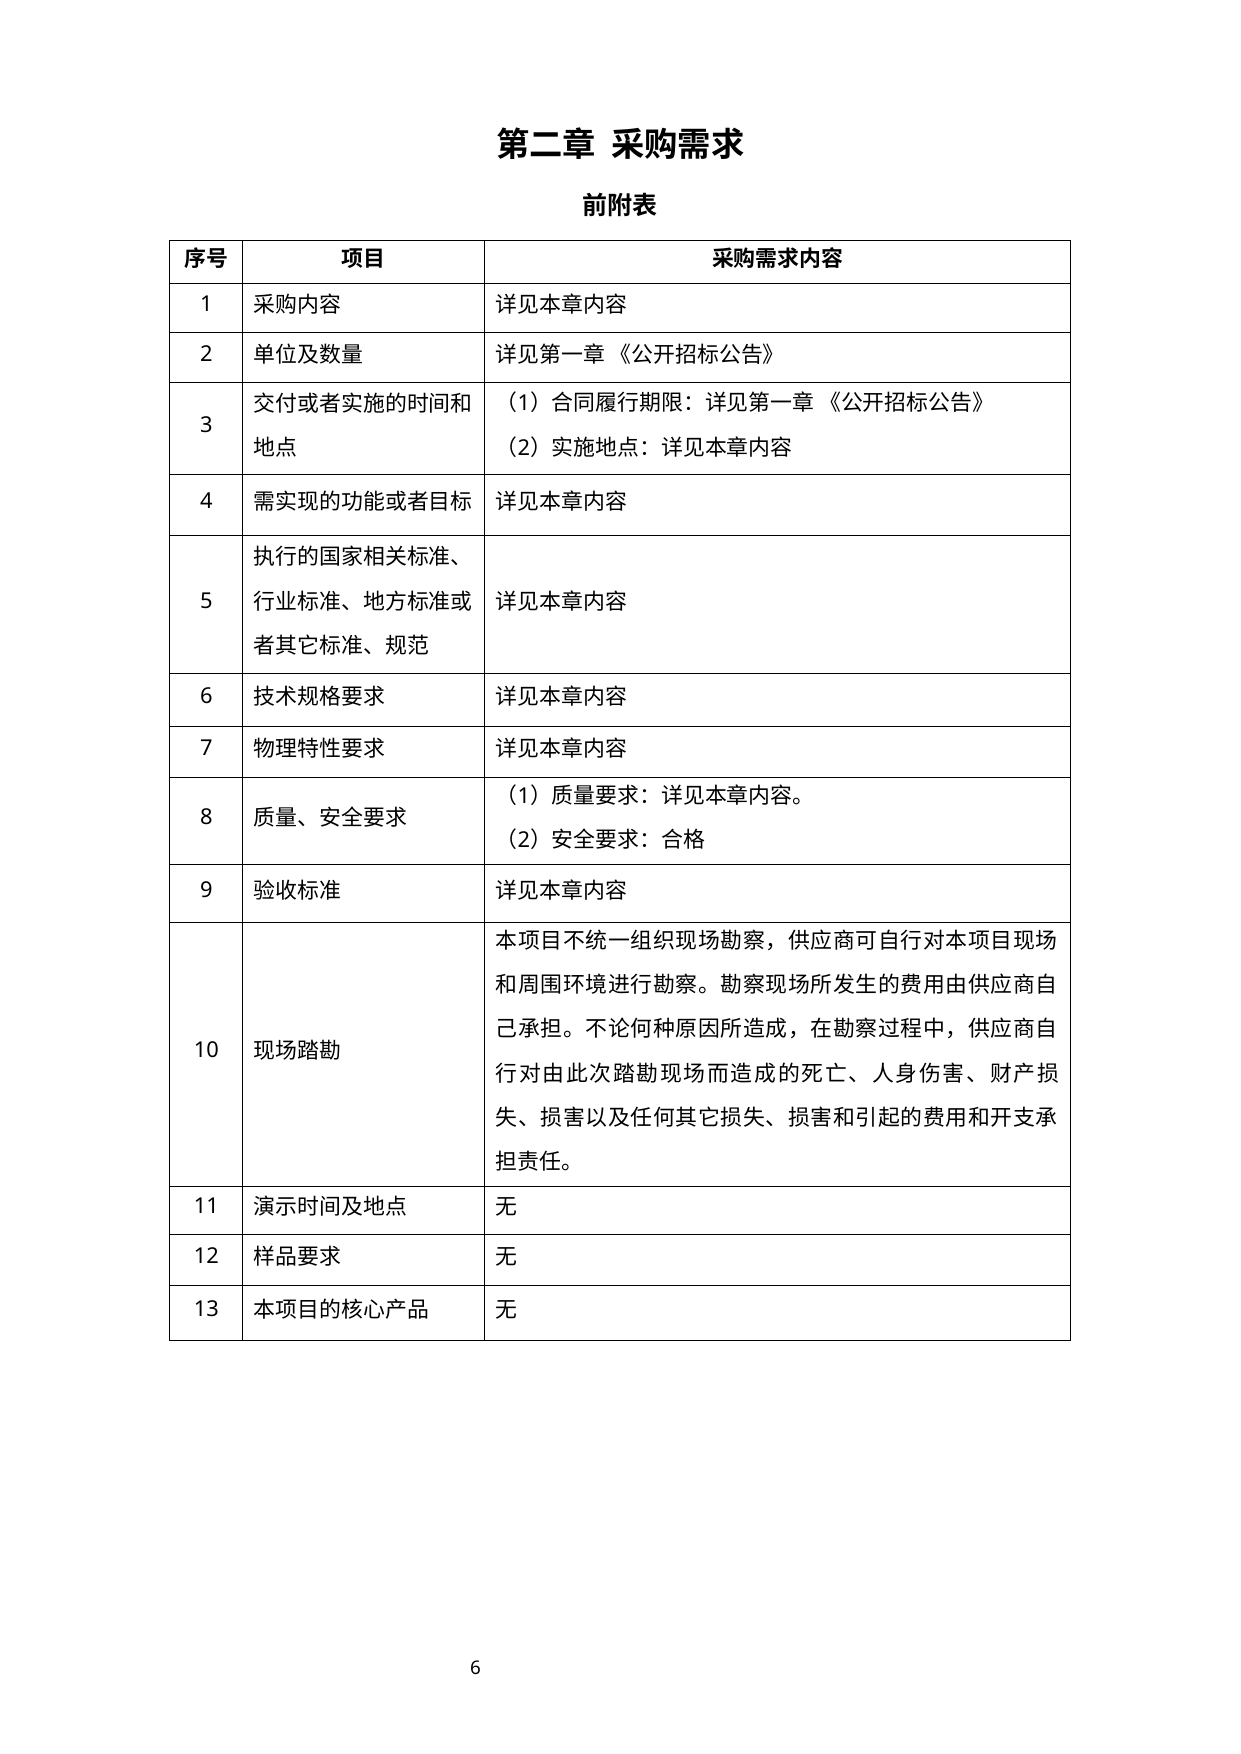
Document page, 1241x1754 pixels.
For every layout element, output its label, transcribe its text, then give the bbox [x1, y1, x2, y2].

table_cell 本项目的核心产品 [243, 1286, 484, 1340]
table_cell 验收标准 [243, 865, 484, 922]
table_cell 6 [170, 674, 242, 726]
table_cell 无 [485, 1286, 1070, 1340]
table_cell 需实现的功能或者目标 [243, 475, 484, 535]
table_cell 单位及数量 [243, 333, 484, 382]
text 第二章 采购需求 [159, 118, 1081, 166]
table_cell 2 [170, 333, 242, 382]
table_cell 5 [170, 536, 242, 673]
table_cell 质量、安全要求 [243, 778, 484, 864]
table_cell 4 [170, 475, 242, 535]
table_cell 详见本章内容 [485, 284, 1070, 332]
table_cell 详见本章内容 [485, 674, 1070, 726]
table_header 采购需求内容 [485, 241, 1070, 283]
table_cell 3 [170, 383, 242, 474]
table_cell 演示时间及地点 [243, 1187, 484, 1234]
table_cell 8 [170, 778, 242, 864]
table_cell 7 [170, 727, 242, 777]
table_cell 详见第一章 《公开招标公告》 [485, 333, 1070, 382]
table_header 序号 [170, 241, 242, 283]
table_cell 执行的国家相关标准、行业标准、地方标准或者其它标准、规范 [243, 536, 484, 673]
table_header 项目 [243, 241, 484, 283]
table_cell 交付或者实施的时间和地点 [243, 383, 484, 474]
table_cell 本项目不统一组织现场勘察，供应商可自行对本项目现场和周围环境进行勘察。勘察现场所发生的费用由供应商自己承担。不论何种原因所造成，在勘察过程中，供应商自行对由此次踏勘现场而造成的死亡、人身伤害、财产损失、损害以及任何其它损失、损害和引起的费用和开支承担责任。 [485, 923, 1070, 1186]
table_cell 现场踏勘 [243, 923, 484, 1186]
table_cell 无 [485, 1235, 1070, 1285]
text 前附表 [159, 186, 1081, 222]
table_cell 详见本章内容 [485, 475, 1070, 535]
table_cell 详见本章内容 [485, 536, 1070, 673]
table_cell 12 [170, 1235, 242, 1285]
table_cell 详见本章内容 [485, 727, 1070, 777]
table_cell 10 [170, 923, 242, 1186]
table_cell 采购内容 [243, 284, 484, 332]
table_cell 详见本章内容 [485, 865, 1070, 922]
table_cell 无 [485, 1187, 1070, 1234]
table_cell 技术规格要求 [243, 674, 484, 726]
table_cell 1 [170, 284, 242, 332]
table_cell 11 [170, 1187, 242, 1234]
table_cell 样品要求 [243, 1235, 484, 1285]
table_cell （1）质量要求：详见本章内容。 （2）安全要求：合格 [485, 778, 1070, 864]
table_cell 13 [170, 1286, 242, 1340]
table_cell 物理特性要求 [243, 727, 484, 777]
table_cell 9 [170, 865, 242, 922]
table_cell 合同履行期限：详见第一章 《公开招标公告》 实施地点：详见本章内容 [485, 383, 1070, 474]
